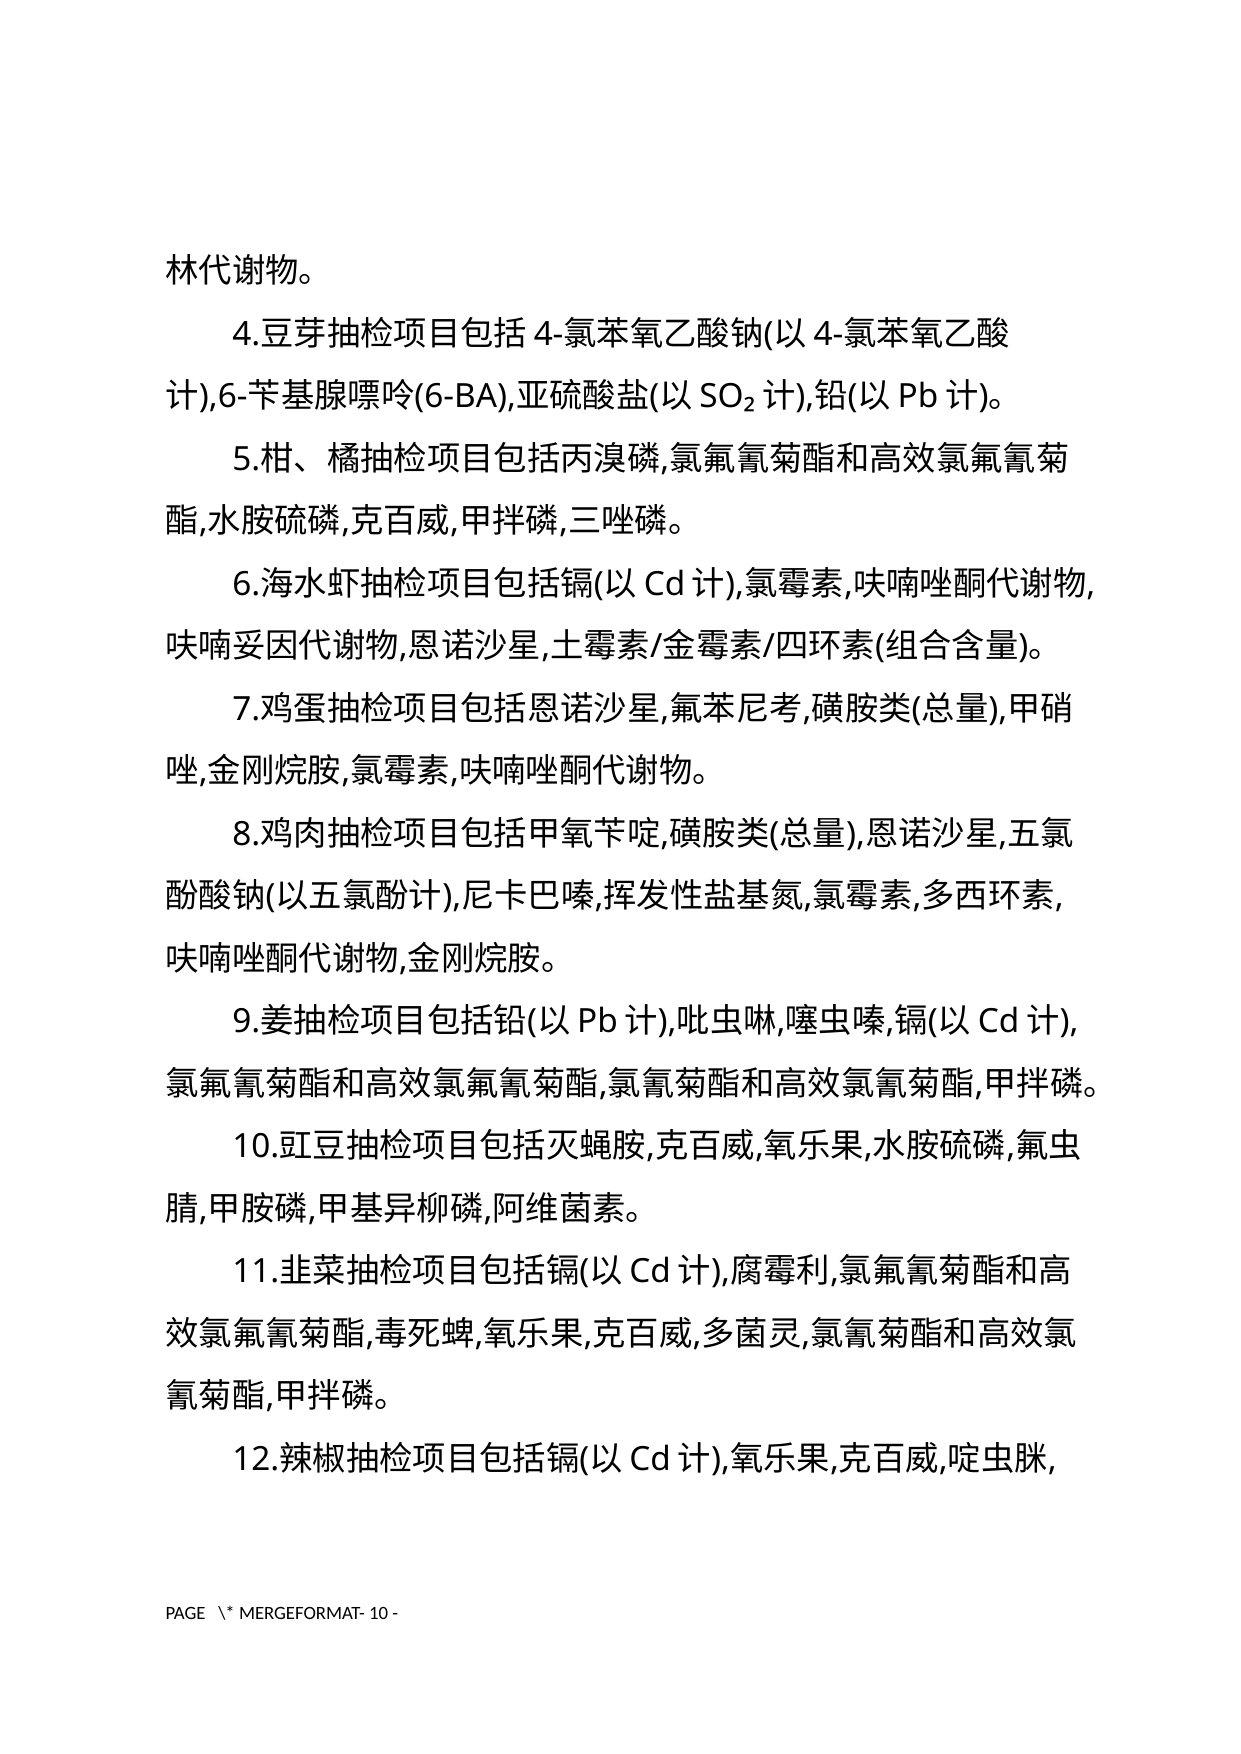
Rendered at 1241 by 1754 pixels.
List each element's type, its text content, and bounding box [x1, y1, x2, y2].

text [165, 233, 1087, 295]
text 5.柑、橘抽检项目包括丙溴磷,氯氟氰菊酯和高效氯氟氰菊酯,水胺硫磷,克百威,甲拌磷,三唑磷。 [165, 420, 1087, 545]
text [165, 1420, 1087, 1483]
text 9.姜抽检项目包括铅(以Pb计),吡虫啉,噻虫嗪,镉(以Cd计),氯氟氰菊酯和高效氯氟氰菊酯,氯氰菊酯和高效氯氰菊酯,甲拌磷。 [165, 983, 1087, 1108]
text 7.鸡蛋抽检项目包括恩诺沙星,氟苯尼考,磺胺类(总量),甲硝唑,金刚烷胺,氯霉素,呋喃唑酮代谢物。 [165, 670, 1087, 795]
text 4.豆芽抽检项目包括4-氯苯氧乙酸钠(以4-氯苯氧乙酸计),6-苄基腺嘌呤(6-BA),亚硫酸盐(以SO₂计),铅(以Pb计)。 [165, 295, 1087, 420]
text 8.鸡肉抽检项目包括甲氧苄啶,磺胺类(总量),恩诺沙星,五氯酚酸钠(以五氯酚计),尼卡巴嗪,挥发性盐基氮,氯霉素,多西环素,呋喃唑酮代谢物,金刚烷胺。 [165, 795, 1087, 983]
text 6.海水虾抽检项目包括镉(以Cd计),氯霉素,呋喃唑酮代谢物,呋喃妥因代谢物,恩诺沙星,土霉素/金霉素/四环素(组合含量)。 [165, 545, 1087, 670]
text 11.韭菜抽检项目包括镉(以Cd计),腐霉利,氯氟氰菊酯和高效氯氟氰菊酯,毒死蜱,氧乐果,克百威,多菌灵,氯氰菊酯和高效氯氰菊酯,甲拌磷。 [165, 1233, 1087, 1420]
text 10.豇豆抽检项目包括灭蝇胺,克百威,氧乐果,水胺硫磷,氟虫腈,甲胺磷,甲基异柳磷,阿维菌素。 [165, 1108, 1087, 1233]
